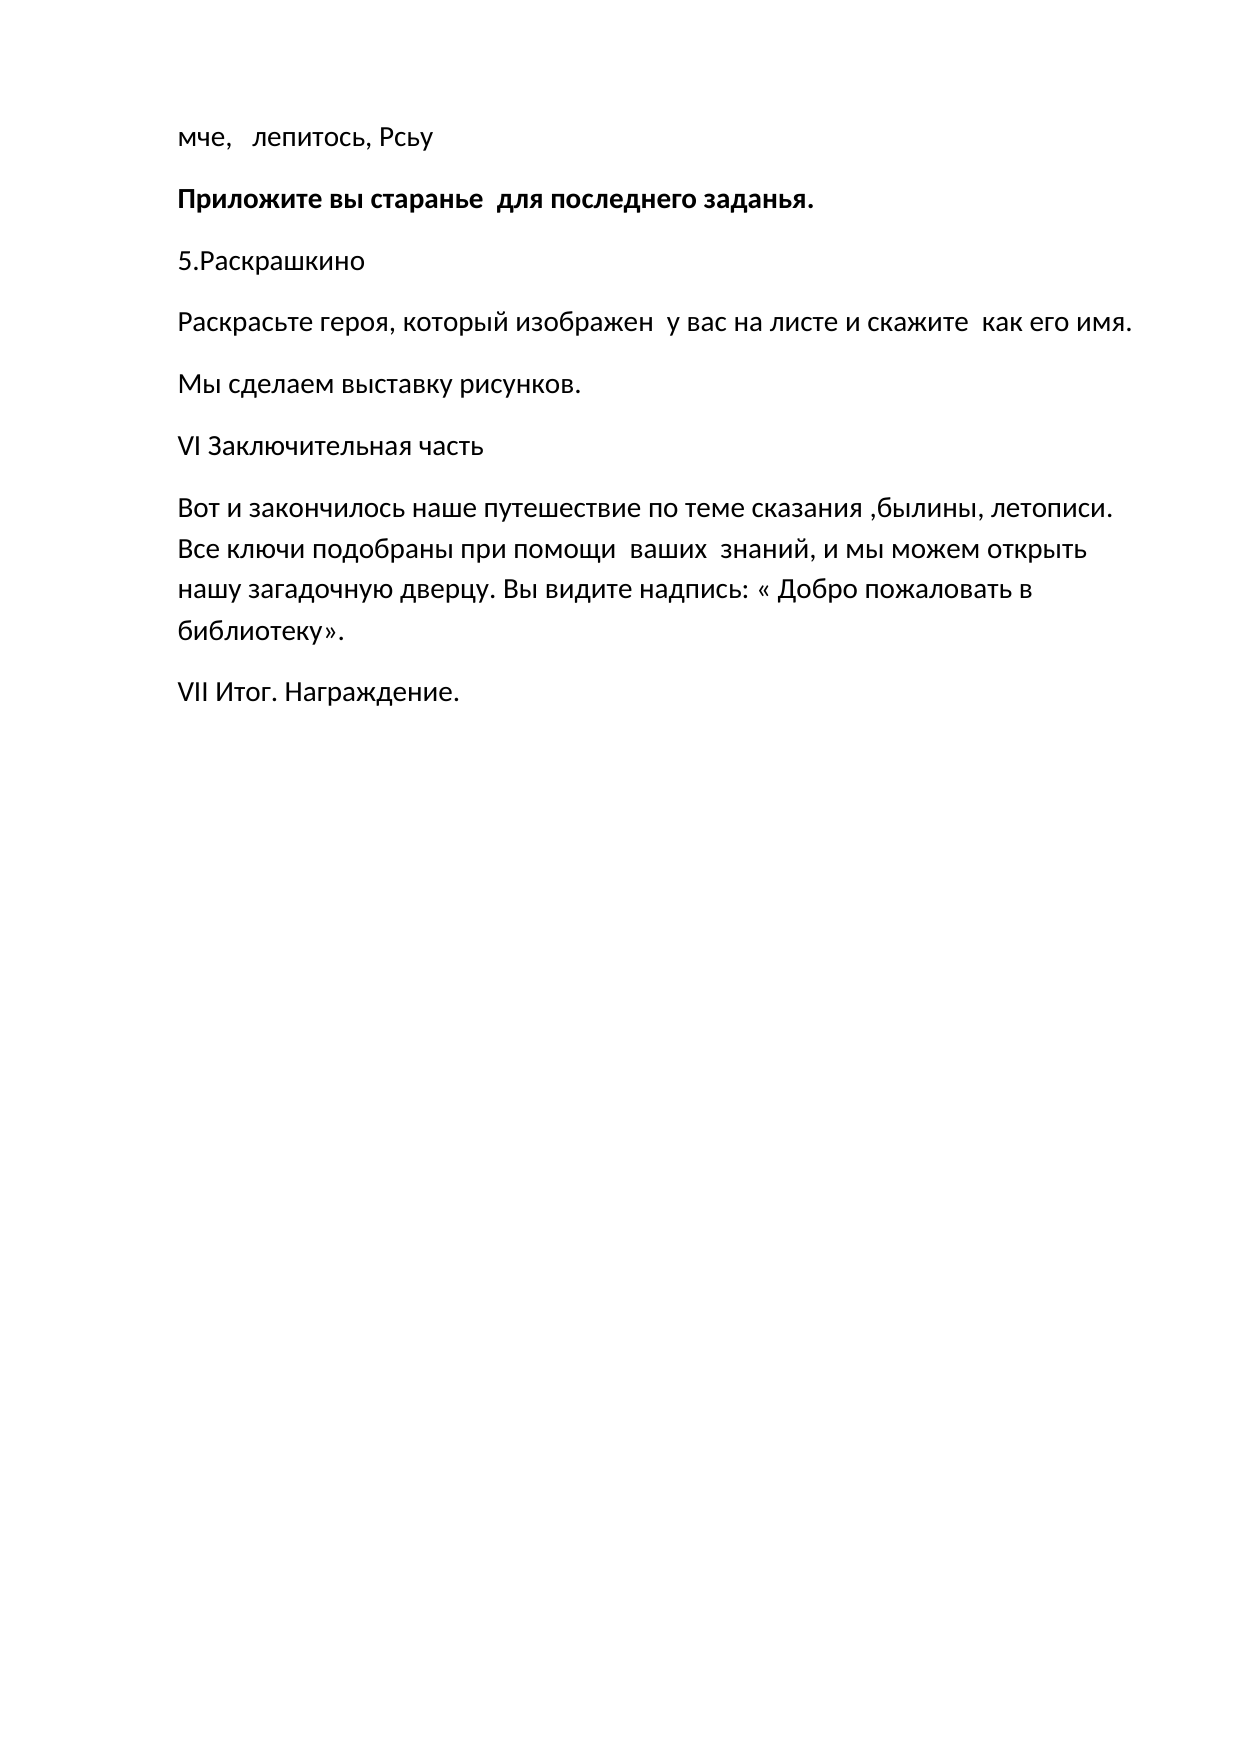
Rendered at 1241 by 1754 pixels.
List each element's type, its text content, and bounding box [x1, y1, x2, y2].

text VII Итог. Награждение. [177, 673, 1152, 709]
text мче, лепитось, Рсьу [177, 118, 1152, 154]
text VI Заключительная часть [177, 427, 1152, 463]
text Раскрасьте героя, который изображен у вас на листе и скажите как его имя. [177, 303, 1152, 339]
text Вот и закончилось наше путешествие по теме сказания ,былины, летописи. Все ключи подобраны при помощи ваших знаний, и мы можем открыть нашу загадочную дверцу. Вы видите надпись: « Добро пожаловать в библиотеку». [177, 489, 1152, 647]
text Мы сделаем выставку рисунков. [177, 365, 1152, 401]
text Приложите вы старанье для последнего заданья. [177, 180, 1152, 216]
text 5.Раскрашкино [177, 242, 1152, 277]
